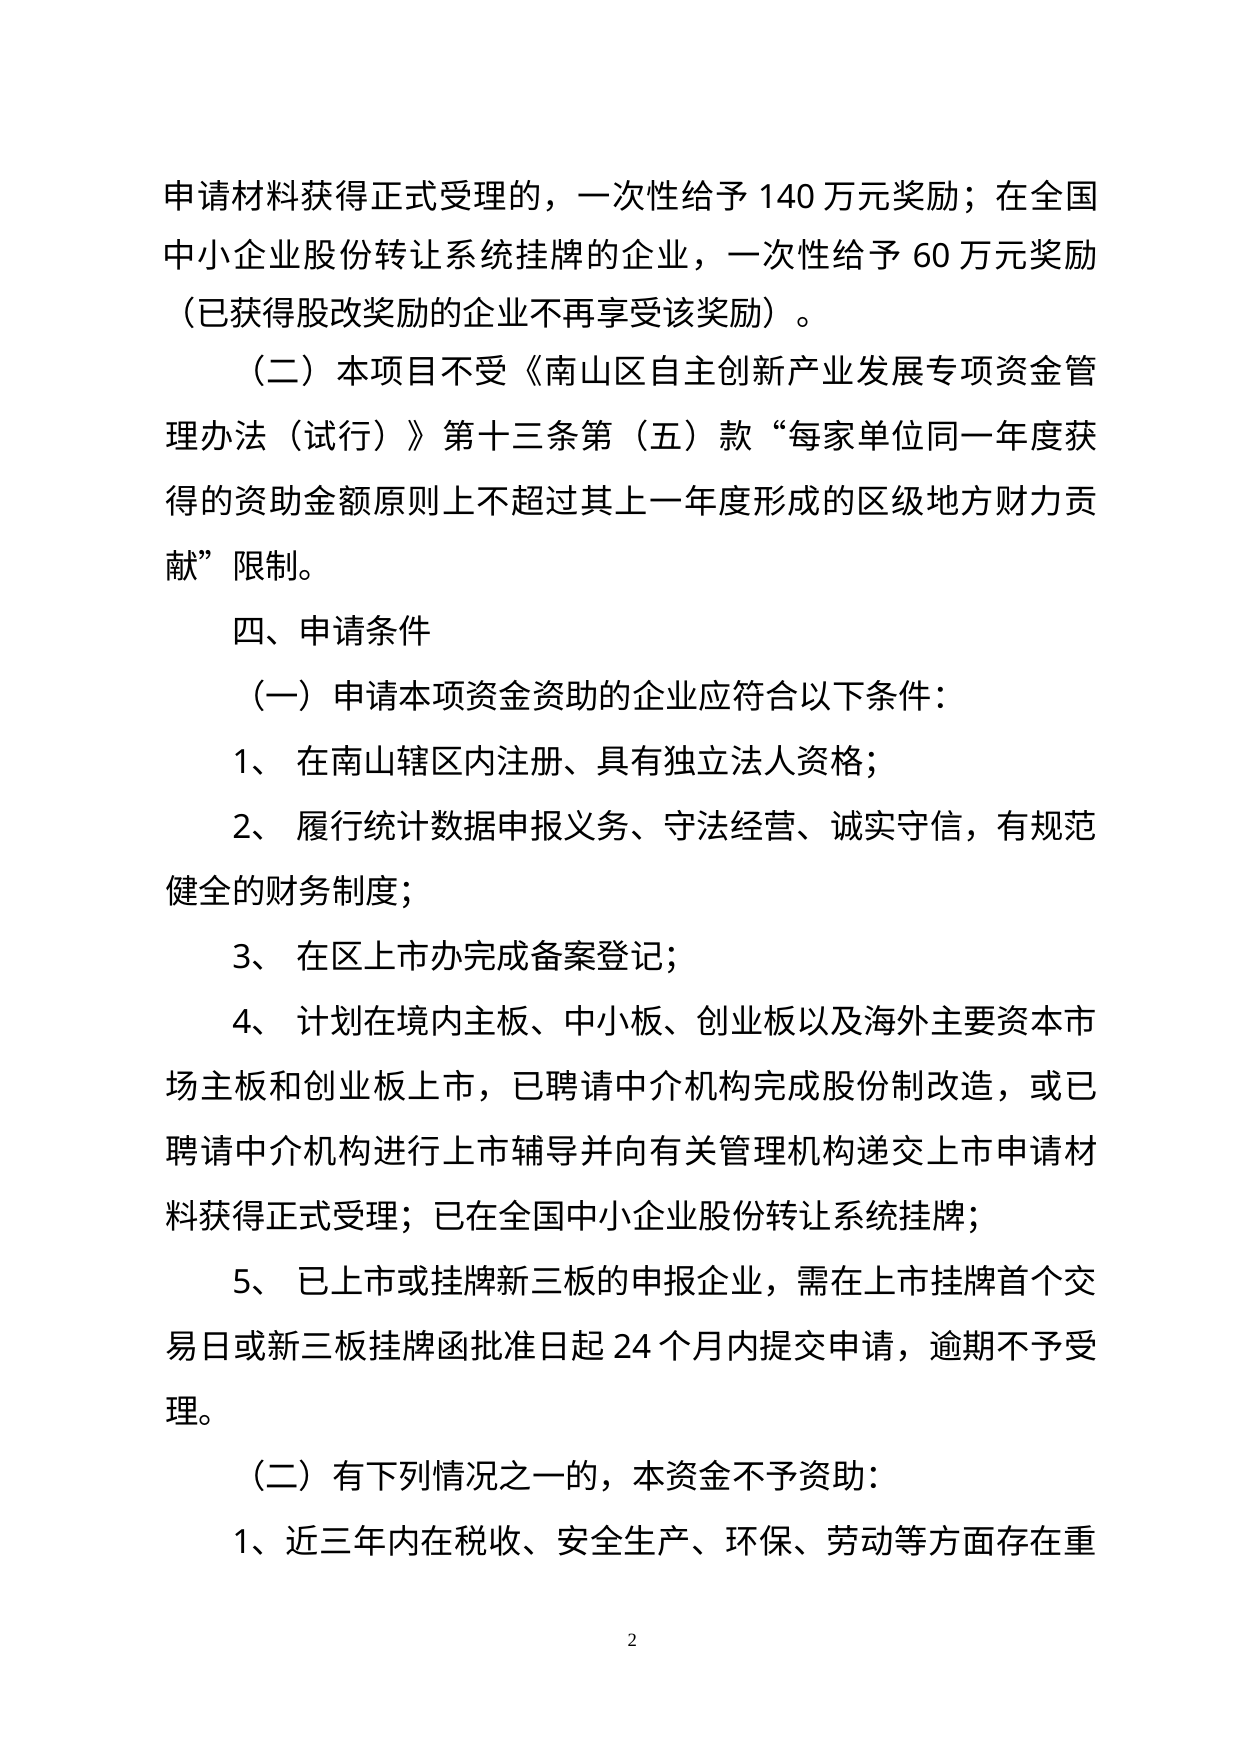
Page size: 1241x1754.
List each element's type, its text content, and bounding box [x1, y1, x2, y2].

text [165, 1507, 1098, 1572]
list 在区上市办完成备案登记； [165, 922, 1098, 987]
text （一）申请本项资金资助的企业应符合以下条件： [165, 662, 1098, 727]
list 计划在境内主板、中小板、创业板以及海外主要资本市场主板和创业板上市，已聘请中介机构完成股份制改造，或已聘请中介机构进行上市辅导并向有关管理机构递交上市申请材料获得正式受理；已在全国中小企业股份转让系统挂牌； [165, 987, 1098, 1247]
text （二）有下列情况之一的，本资金不予资助： [165, 1442, 1098, 1507]
list 履行统计数据申报义务、守法经营、诚实守信，有规范健全的财务制度； [165, 792, 1098, 922]
text 四、申请条件 [165, 597, 1098, 662]
list 已上市或挂牌新三板的申报企业，需在上市挂牌首个交易日或新三板挂牌函批准日起24个月内提交申请，逾期不予受理。 [165, 1247, 1098, 1442]
text （二）本项目不受《南山区自主创新产业发展专项资金管理办法（试行）》第十三条第（五）款“每家单位同一年度获得的资助金额原则上不超过其上一年度形成的区级地方财力贡献”限制。 [165, 337, 1098, 597]
list 在南山辖区内注册、具有独立法人资格； [165, 727, 1098, 792]
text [162, 162, 1098, 337]
